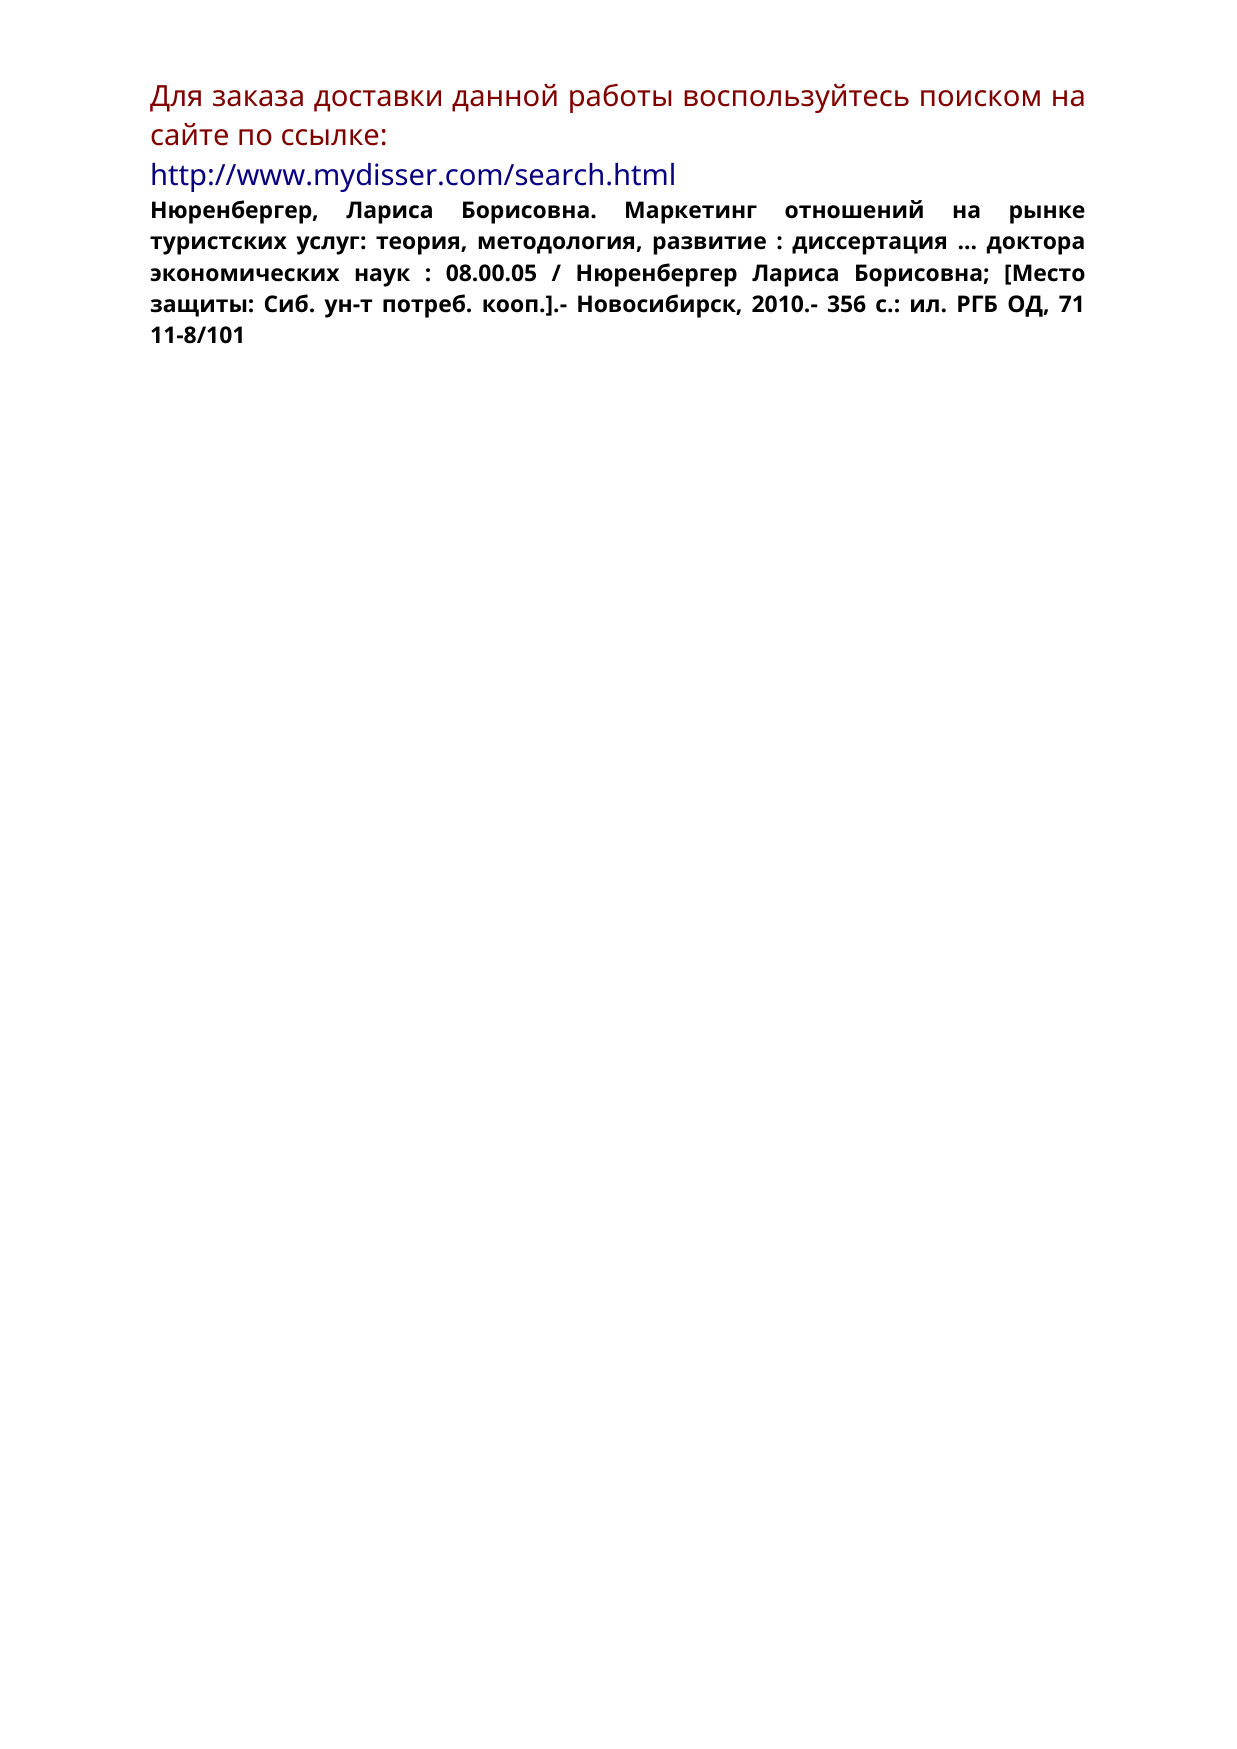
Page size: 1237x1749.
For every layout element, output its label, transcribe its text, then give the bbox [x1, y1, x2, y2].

text Нюренбергер, Лариса Борисовна. Маркетинг отношений на рынке туристских услуг: теория, методология, развитие : диссертация ... доктора экономических наук : 08.00.05 / Нюренбергер Лариса Борисовна; [Место защиты: Сиб. ун-т потреб. кооп.].- Новосибирск, 2010.- 356 с.: ил. РГБ ОД, 71 11-8/101 [150, 194, 1086, 350]
